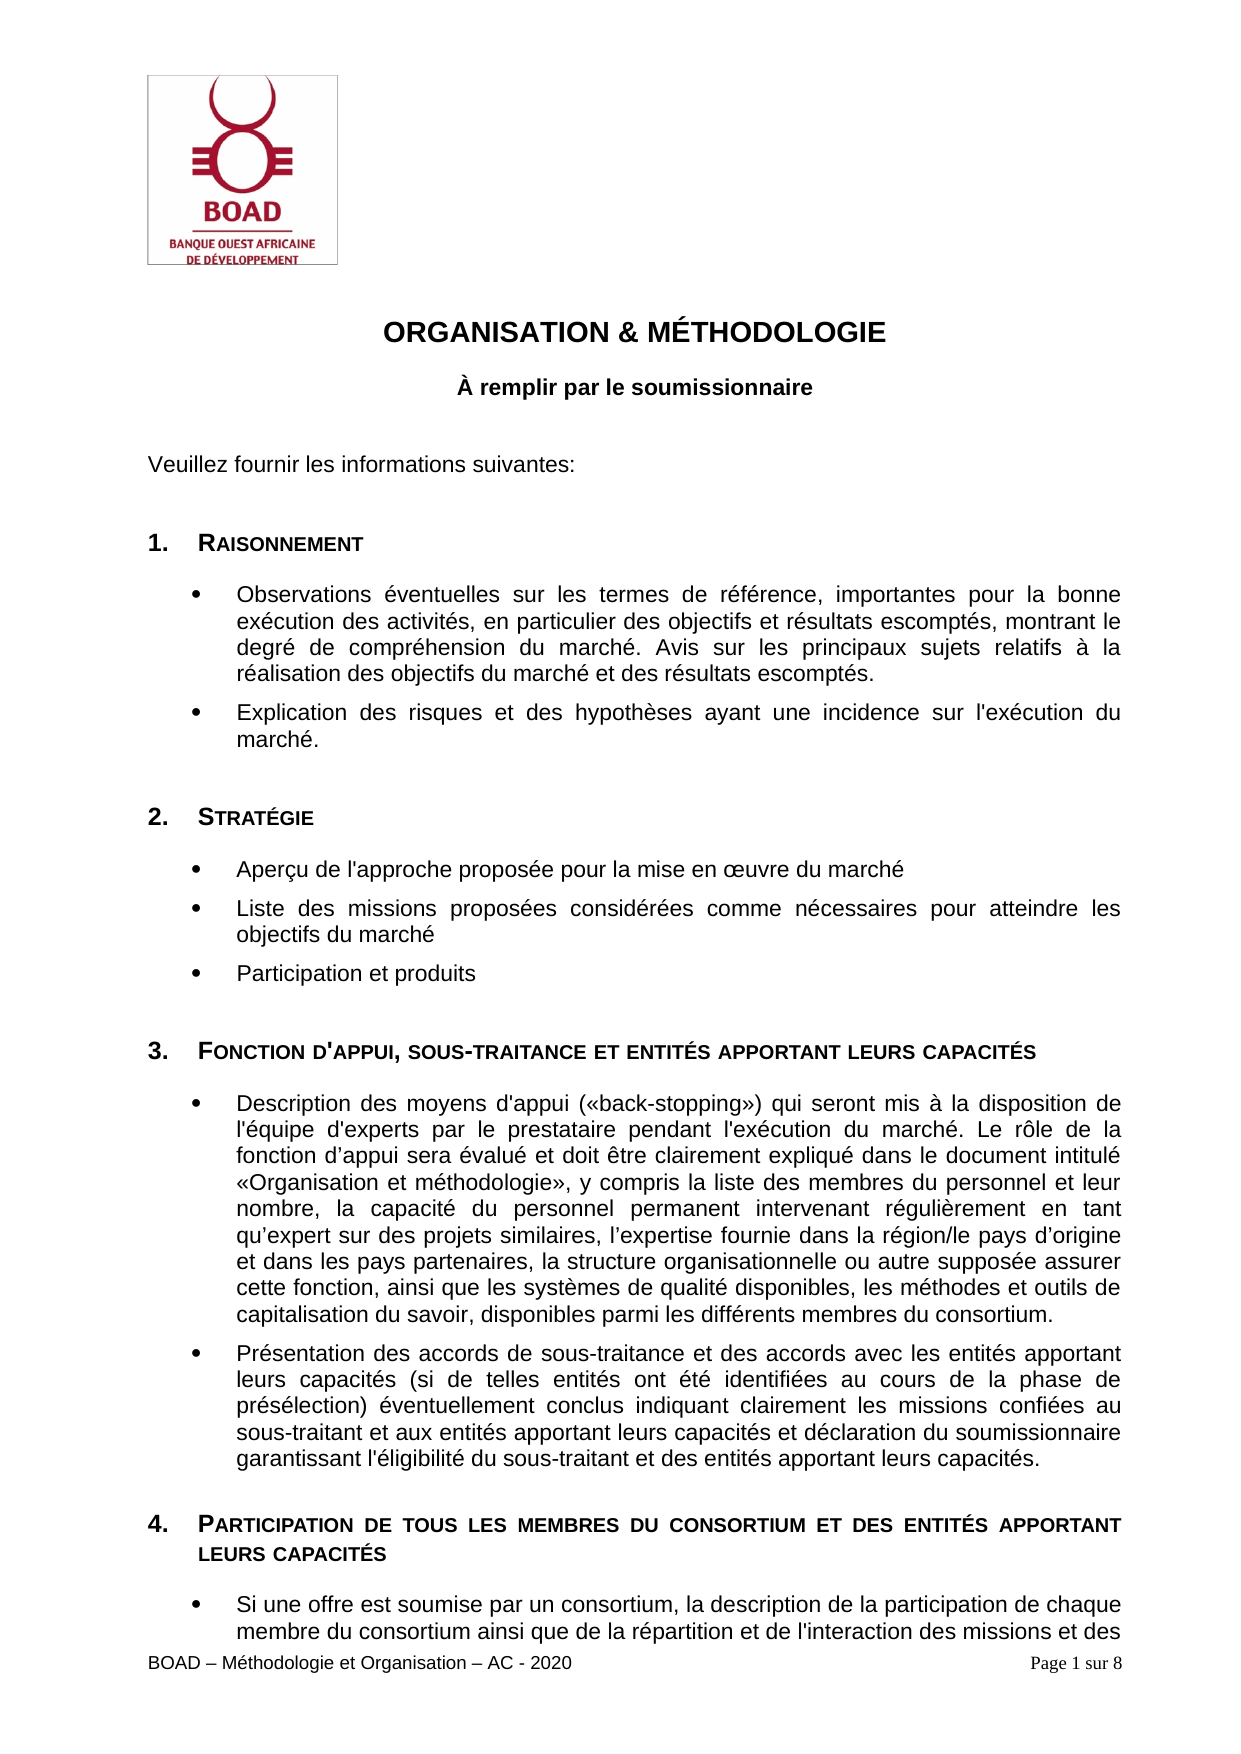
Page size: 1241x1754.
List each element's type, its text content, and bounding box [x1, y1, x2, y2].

picture [147, 75, 338, 265]
list Description des moyens d'appui («back-stopping») qui seront mis à la disposition de l'équipe d'experts par le prestataire pendant l'exécution du marché. Le rôle de la fonction d’appui sera évalué et doit être clairement expliqué dans le document intitulé «Organisation et méthodologie», y compris la liste des membres du personnel et leur nombre, la capacité du personnel permanent intervenant régulièrement en tant qu’expert sur des projets similaires, l’expertise fournie dans la région/le pays d’origine et dans les pays partenaires, la structure organisationnelle ou autre supposée assurer cette fonction, ainsi que les systèmes de qualité disponibles, les méthodes et outils de capitalisation du savoir, disponibles parmi les différents membres du consortium. [192, 1090, 1122, 1327]
list Aperçu de l'approche proposée pour la mise en œuvre du marché [192, 856, 1122, 882]
text À remplir par le soumissionnaire [148, 373, 1122, 400]
subtitle Raisonnement [148, 527, 1122, 556]
list Participation et produits [192, 960, 1122, 986]
subtitle Participation de tous les membres du consortium et des entités apportant leurs capacités [148, 1509, 1122, 1566]
subtitle Fonction d'appui, sous-traitance et entités apportant leurs capacités [148, 1036, 1122, 1065]
subtitle Stratégie [148, 802, 1122, 831]
list Présentation des accords de sous-traitance et des accords avec les entités apportant leurs capacités (si de telles entités ont été identifiées au cours de la phase de présélection) éventuellement conclus indiquant clairement les missions confiées au sous-traitant et aux entités apportant leurs capacités et déclaration du soumissionnaire garantissant l'éligibilité du sous-traitant et des entités apportant leurs capacités. [192, 1339, 1122, 1471]
text Veuillez fournir les informations suivantes: [148, 451, 1122, 477]
list Liste des missions proposées considérées comme nécessaires pour atteindre les objectifs du marché [192, 894, 1122, 947]
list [192, 1591, 1122, 1644]
list Explication des risques et des hypothèses ayant une incidence sur l'exécution du marché. [192, 699, 1122, 752]
title Organisation & mÉthodologie [148, 315, 1122, 348]
list Observations éventuelles sur les termes de référence, importantes pour la bonne exécution des activités, en particulier des objectifs et résultats escomptés, montrant le degré de compréhension du marché. Avis sur les principaux sujets relatifs à la réalisation des objectifs du marché et des résultats escomptés. [192, 581, 1122, 687]
